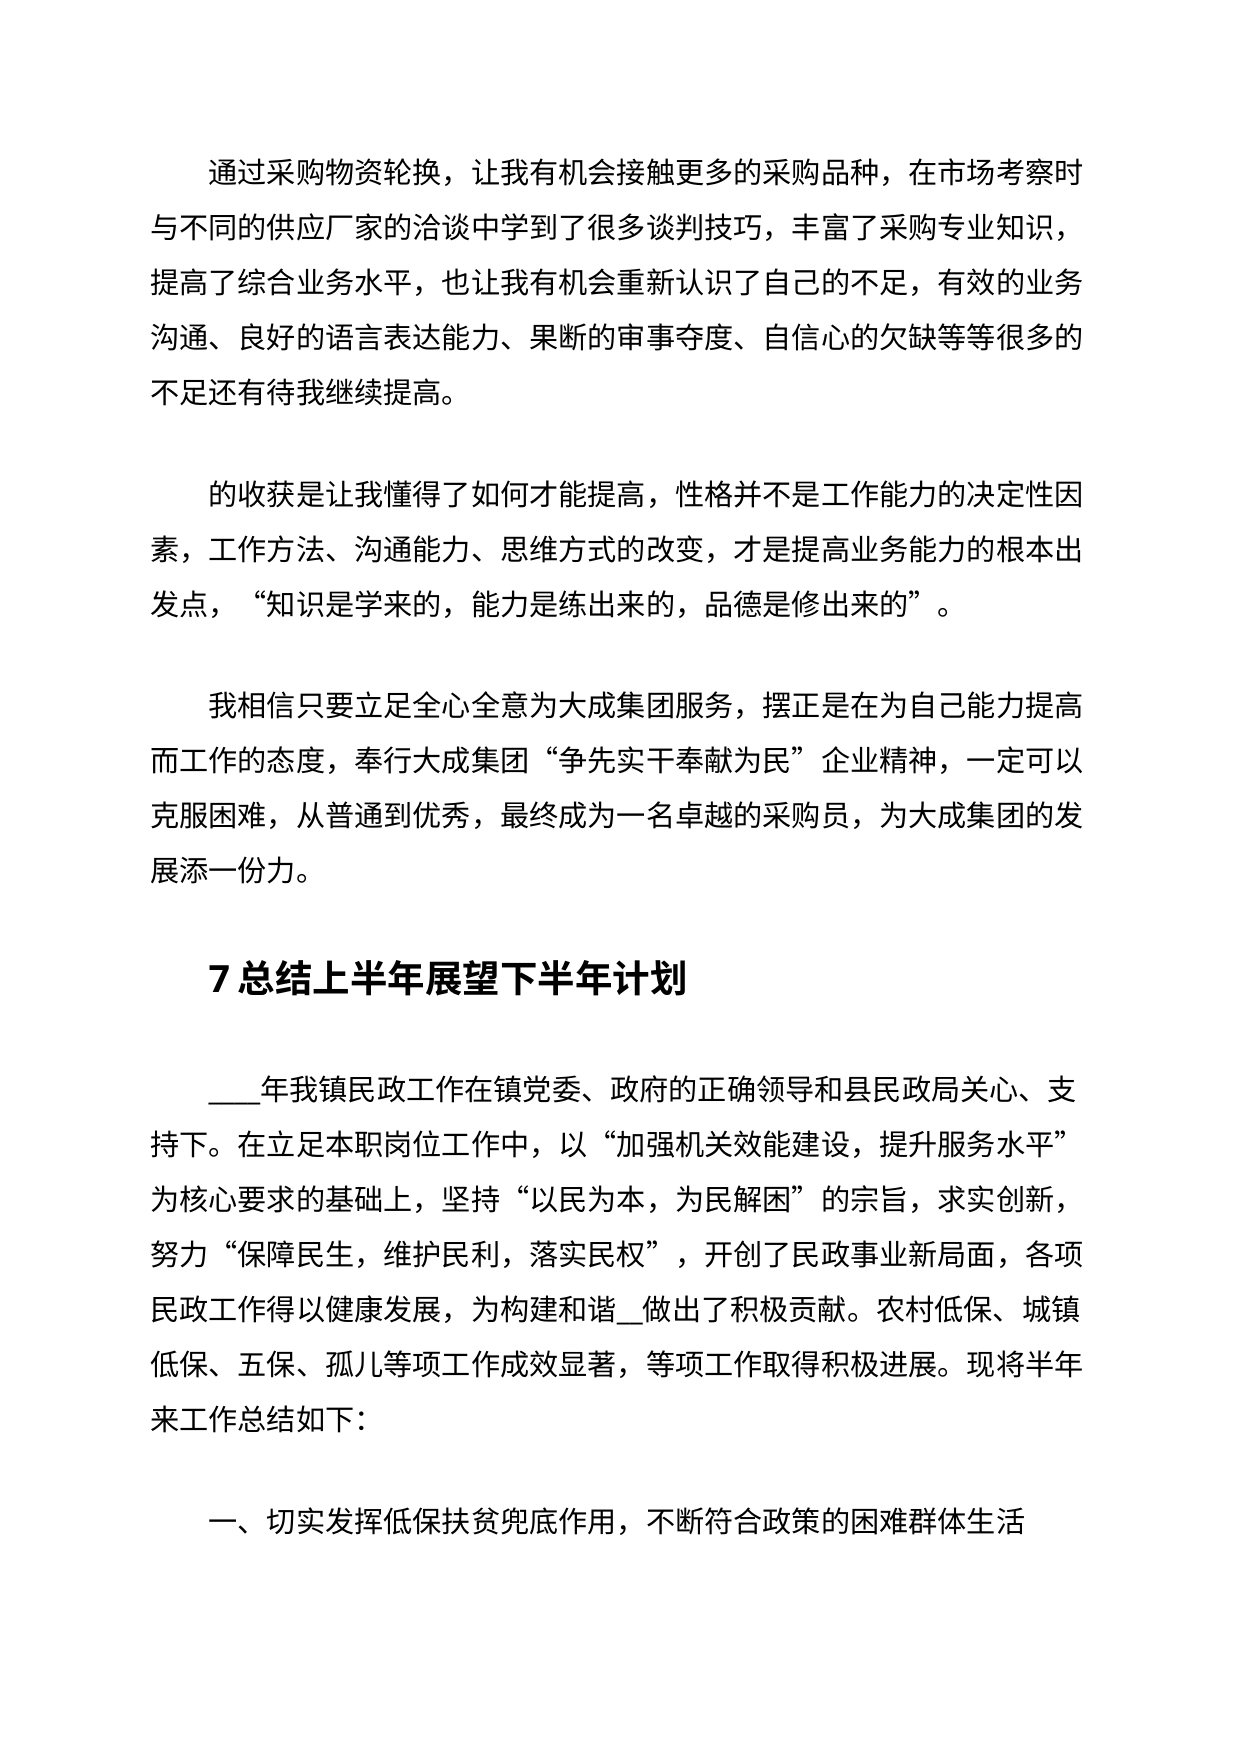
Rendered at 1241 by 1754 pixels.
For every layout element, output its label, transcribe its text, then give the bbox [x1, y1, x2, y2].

text 我相信只要立足全心全意为大成集团服务，摆正是在为自己能力提高而工作的态度，奉行大成集团“争先实干奉献为民”企业精神，一定可以克服困难，从普通到优秀，最终成为一名卓越的采购员，为大成集团的发展添一份力。 [150, 683, 1090, 890]
text 7总结上半年展望下半年计划 [150, 949, 1090, 1004]
text 的收获是让我懂得了如何才能提高，性格并不是工作能力的决定性因素，工作方法、沟通能力、思维方式的改变，才是提高业务能力的根本出发点，“知识是学来的，能力是练出来的，品德是修出来的”。 [150, 471, 1090, 623]
text 一、切实发挥低保扶贫兜底作用，不断符合政策的困难群体生活 [150, 1498, 1090, 1541]
text ____年我镇民政工作在镇党委、政府的正确领导和县民政局关心、支持下。在立足本职岗位工作中，以“加强机关效能建设，提升服务水平”为核心要求的基础上，坚持“以民为本，为民解困”的宗旨，求实创新，努力“保障民生，维护民利，落实民权”，开创了民政事业新局面，各项民政工作得以健康发展，为构建和谐__做出了积极贡献。农村低保、城镇低保、五保、孤儿等项工作成效显著，等项工作取得积极进展。现将半年来工作总结如下： [150, 1067, 1090, 1439]
text 通过采购物资轮换，让我有机会接触更多的采购品种，在市场考察时与不同的供应厂家的洽谈中学到了很多谈判技巧，丰富了采购专业知识，提高了综合业务水平，也让我有机会重新认识了自己的不足，有效的业务沟通、良好的语言表达能力、果断的审事夺度、自信心的欠缺等等很多的不足还有待我继续提高。 [150, 150, 1090, 412]
